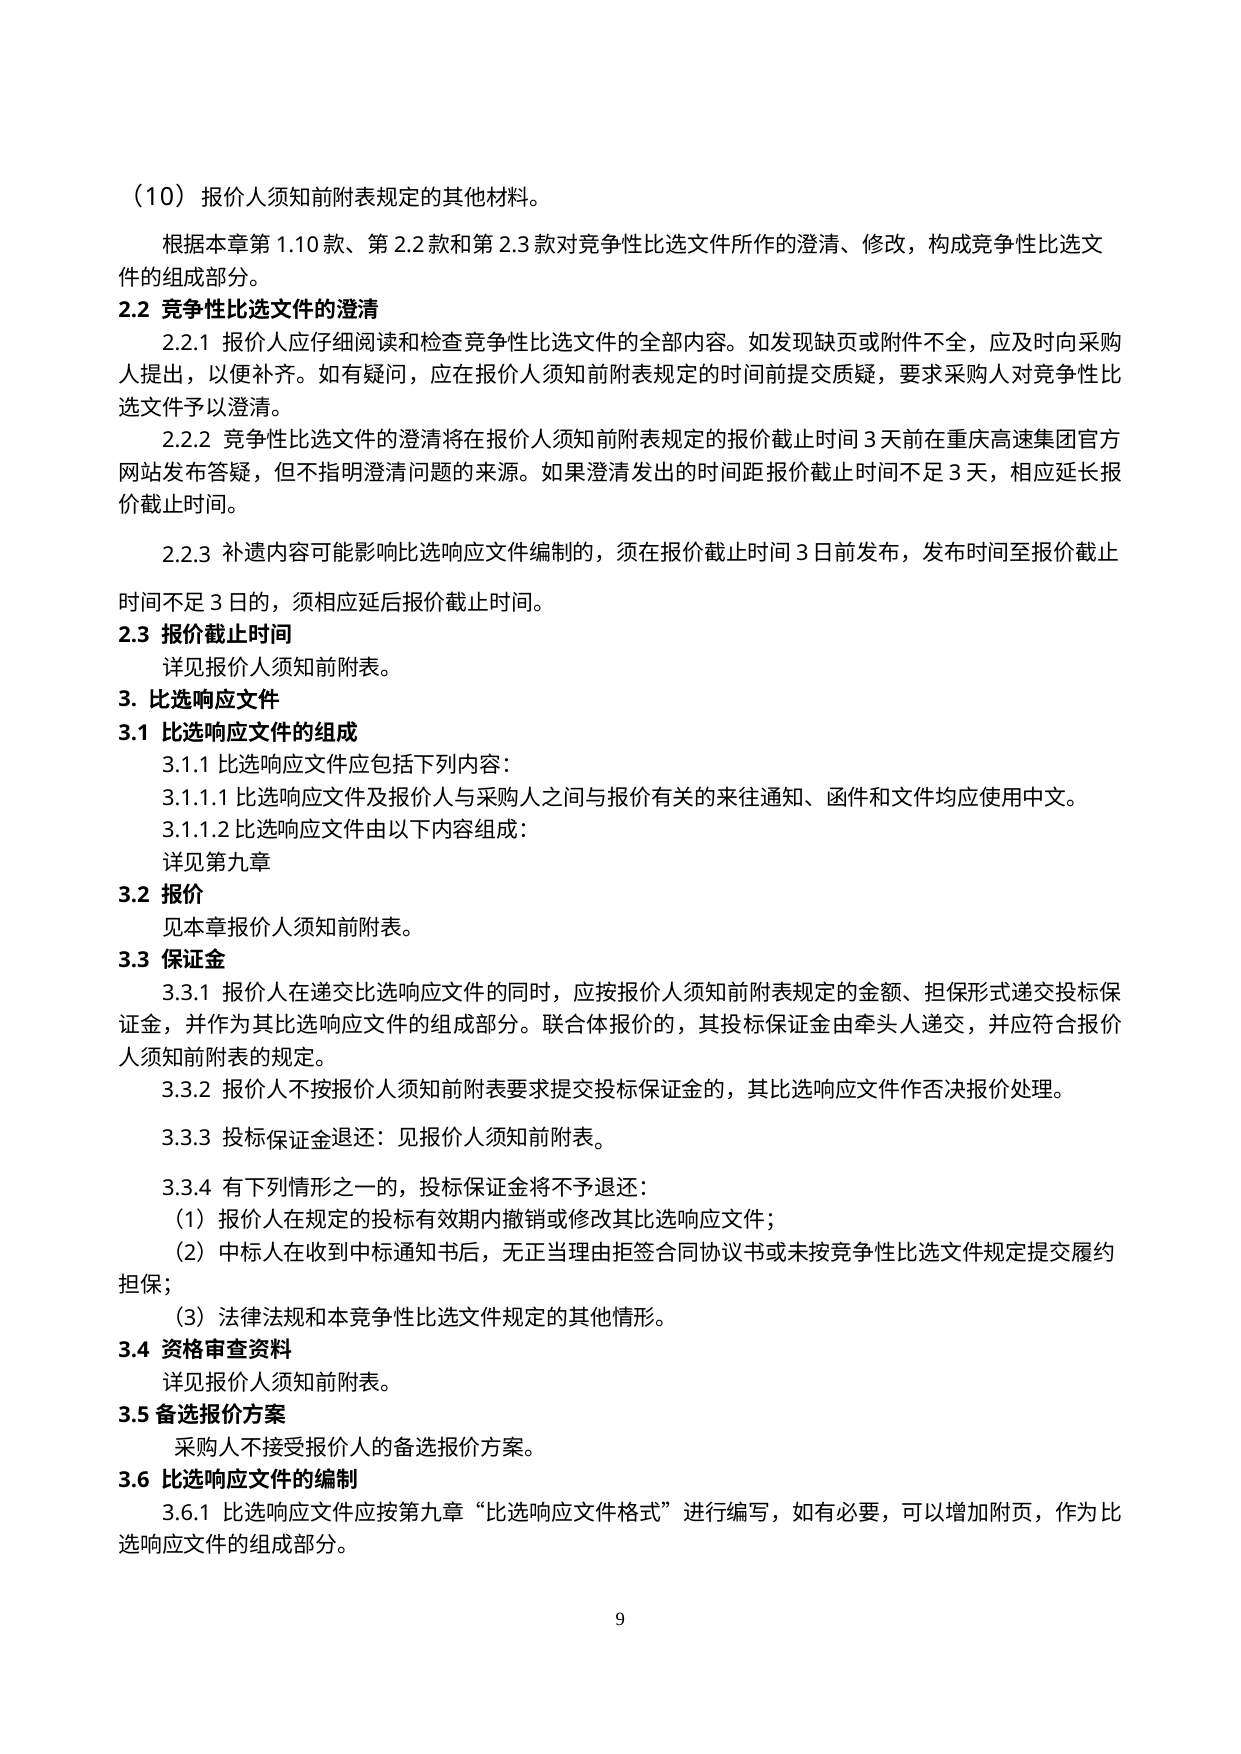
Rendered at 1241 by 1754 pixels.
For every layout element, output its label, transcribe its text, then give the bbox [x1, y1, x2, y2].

text 2.2.2 竞争性比选文件的澄清将在报价人须知前附表规定的报价截止时间3天前在重庆高速集团官方网站发布答疑，但不指明澄清问题的来源。如果澄清发出的时间距报价截止时间不足3天，相应延长报价截止时间。 [118, 422, 1122, 519]
text 详见报价人须知前附表。 [118, 1364, 1122, 1397]
text 3.3.2 报价人不按报价人须知前附表要求提交投标保证金的，其比选响应文件作否决报价处理。 [119, 1072, 1122, 1104]
text 3.1.1 比选响应文件应包括下列内容： [118, 747, 1122, 779]
text （1）报价人在规定的投标有效期内撤销或修改其比选响应文件； [118, 1202, 1122, 1234]
text 3.3.1 报价人在递交比选响应文件的同时，应按报价人须知前附表规定的金额、担保形式递交投标保证金，并作为其比选响应文件的组成部分。联合体报价的，其投标保证金由牵头人递交，并应符合报价人须知前附表的规定。 [118, 974, 1122, 1072]
text 根据本章第1.10款、第2.2款和第2.3款对竞争性比选文件所作的澄清、修改，构成竞争性比选文件的组成部分。 [118, 227, 1122, 292]
subtitle 3.6 比选响应文件的编制 [118, 1462, 1122, 1494]
text 3.6.1 比选响应文件应按第九章“比选响应文件格式”进行编写，如有必要，可以增加附页，作为比选响应文件的组成部分。 [118, 1494, 1122, 1559]
subtitle 2.3 报价截止时间 [118, 617, 1122, 649]
text 3.3.3 投标保证金退还：见报价人须知前附表。 [119, 1104, 1122, 1169]
text 3.3.4 有下列情形之一的，投标保证金将不予退还： [118, 1169, 1122, 1202]
list 报价人须知前附表规定的其他材料。 [118, 162, 1122, 227]
subtitle 2.2 竞争性比选文件的澄清 [118, 292, 1122, 324]
text 见本章报价人须知前附表。 [118, 909, 1122, 942]
subtitle 3.5 备选报价方案 [118, 1397, 1122, 1429]
text 详见报价人须知前附表。 [118, 649, 1122, 682]
subtitle 3.1 比选响应文件的组成 [118, 714, 1122, 747]
text 2.2.1 报价人应仔细阅读和检查竞争性比选文件的全部内容。如发现缺页或附件不全，应及时向采购人提出，以便补齐。如有疑问，应在报价人须知前附表规定的时间前提交质疑，要求采购人对竞争性比选文件予以澄清。 [118, 324, 1122, 422]
text 3.1.1.2比选响应文件由以下内容组成： [118, 812, 1122, 844]
text 详见第九章 [118, 844, 1122, 877]
subtitle 3.2 报价 [118, 877, 1122, 909]
subtitle 3.3 保证金 [118, 942, 1122, 974]
text （2）中标人在收到中标通知书后，无正当理由拒签合同协议书或未按竞争性比选文件规定提交履约担保； [118, 1234, 1122, 1299]
text （3）法律法规和本竞争性比选文件规定的其他情形。 [118, 1299, 1122, 1332]
text 3.1.1.1 比选响应文件及报价人与采购人之间与报价有关的来往通知、函件和文件均应使用中文。 [118, 779, 1122, 812]
text 2.2.3 补遗内容可能影响比选响应文件编制的，须在报价截止时间3日前发布，发布时间至报价截止时间不足3日的，须相应延后报价截止时间。 [118, 519, 1122, 617]
text 采购人不接受报价人的备选报价方案。 [131, 1429, 1133, 1462]
subtitle 3.4 资格审查资料 [118, 1332, 1122, 1364]
subtitle 3. 比选响应文件 [118, 682, 1122, 714]
